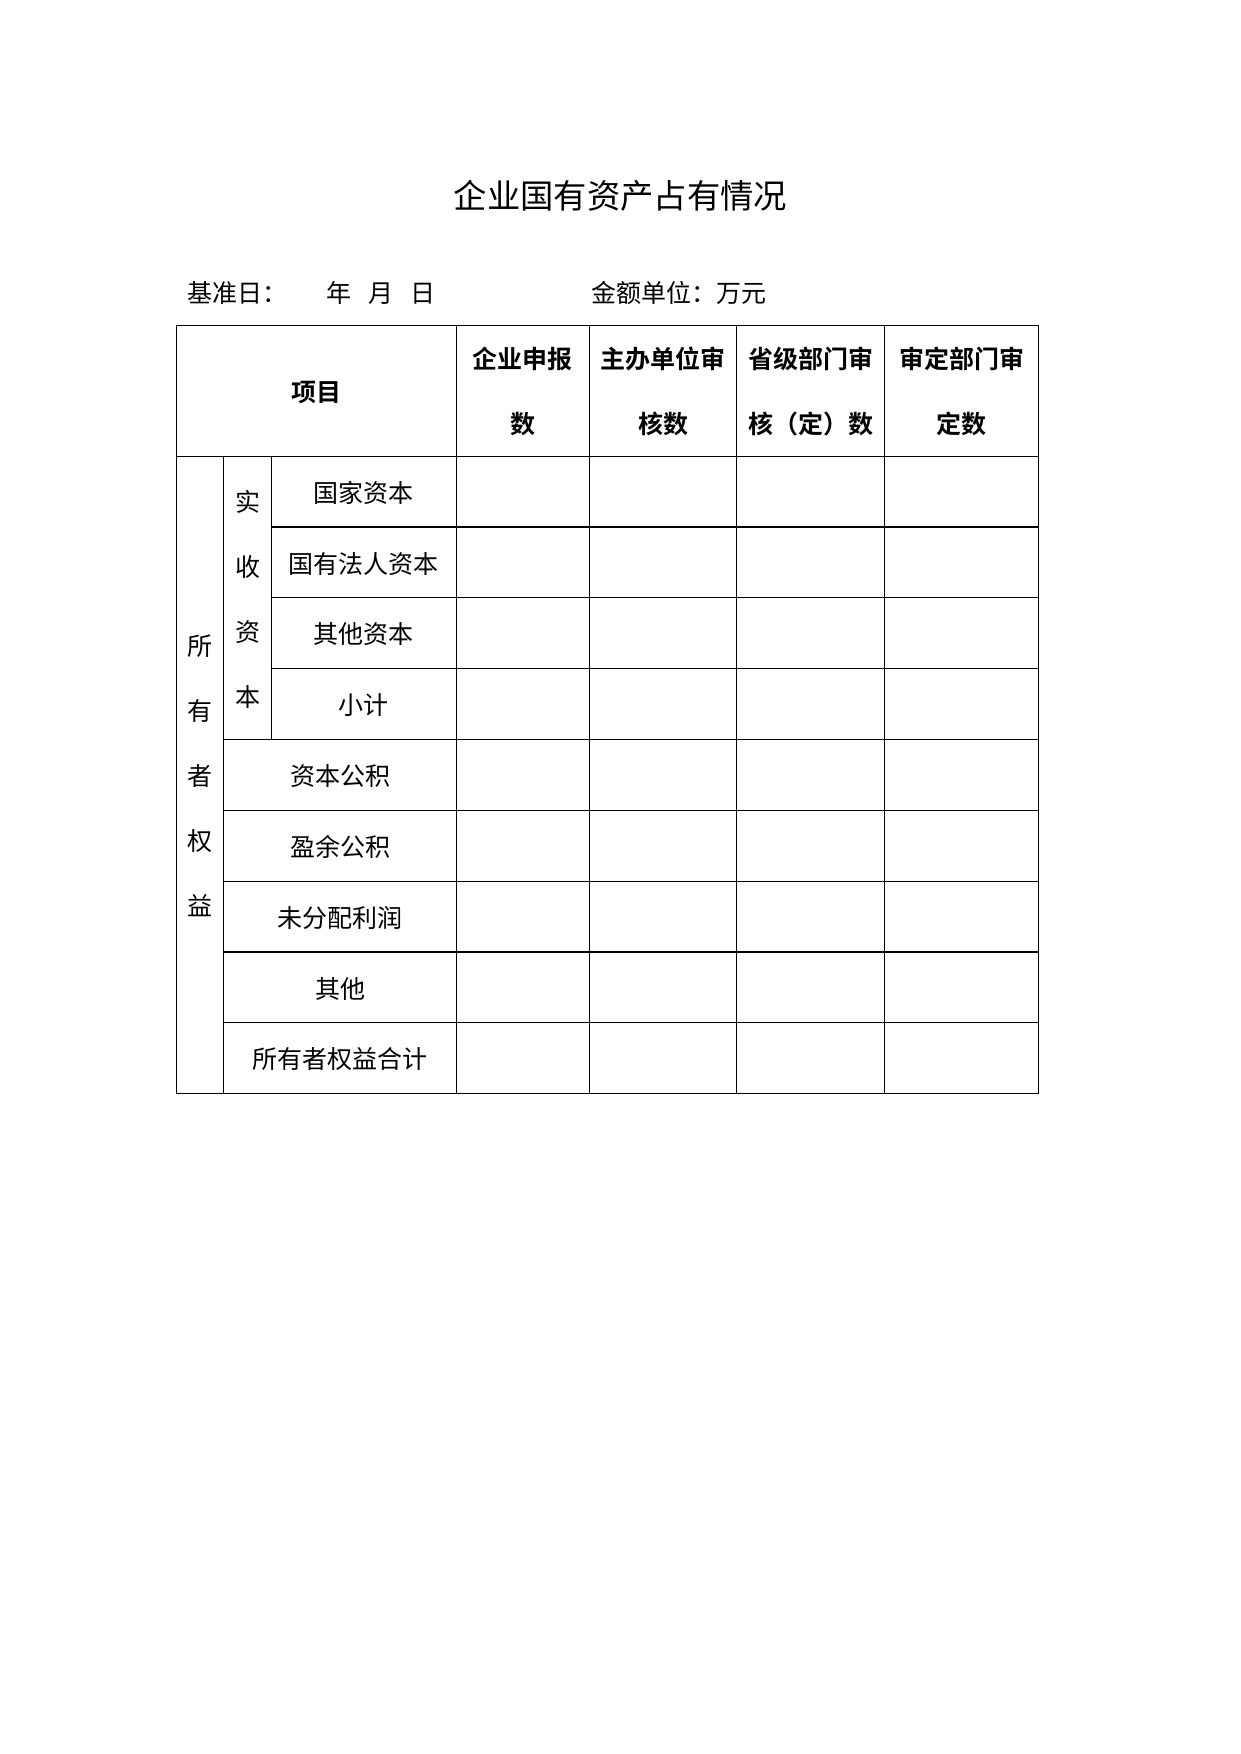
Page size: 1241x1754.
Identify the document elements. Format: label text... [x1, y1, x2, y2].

table_cell [885, 882, 1038, 951]
table_cell [590, 598, 736, 668]
table_cell 实收资本 [224, 457, 271, 739]
table_cell 其他资本 [272, 598, 456, 668]
table_cell [885, 669, 1038, 739]
table_header 审定部门审定数 [885, 326, 1038, 456]
table_cell 小计 [272, 669, 456, 739]
table_cell [885, 811, 1038, 881]
table_cell [457, 953, 589, 1022]
table_cell [457, 740, 589, 810]
table_cell [457, 598, 589, 668]
table_cell [737, 953, 884, 1022]
table_cell [457, 1023, 589, 1093]
table_cell [737, 811, 884, 881]
table_cell [590, 669, 736, 739]
table_cell 未分配利润 [224, 882, 456, 951]
table_cell 所有者权益 [177, 457, 223, 1093]
table_cell [590, 457, 736, 526]
table_cell 国有法人资本 [272, 528, 456, 597]
table_cell [885, 1023, 1038, 1093]
table_cell [590, 811, 736, 881]
table_cell [590, 528, 736, 597]
table_cell [885, 740, 1038, 810]
table_cell [737, 1023, 884, 1093]
table_cell [885, 953, 1038, 1022]
table_header 企业申报数 [457, 326, 589, 456]
table_cell [590, 1023, 736, 1093]
table_cell [457, 811, 589, 881]
table_header 主办单位审核数 [590, 326, 736, 456]
table_header 省级部门审核（定）数 [737, 326, 884, 456]
text 企业国有资产占有情况 [187, 162, 1053, 227]
table_cell [885, 528, 1038, 597]
table_cell 盈余公积 [224, 811, 456, 881]
table_cell [885, 598, 1038, 668]
table_cell [737, 457, 884, 526]
table_cell 所有者权益合计 [224, 1023, 456, 1093]
table_cell [590, 953, 736, 1022]
table_cell [737, 598, 884, 668]
table_cell [457, 882, 589, 951]
table_cell [590, 740, 736, 810]
table_cell [590, 882, 736, 951]
table_cell 国家资本 [272, 457, 456, 526]
table_cell [737, 882, 884, 951]
table_cell [737, 740, 884, 810]
table_cell 其他 [224, 953, 456, 1022]
table_cell [457, 669, 589, 739]
table_cell [885, 457, 1038, 526]
text 基准日： 年 月 日 金额单位：万元 [187, 259, 1053, 324]
table_header 项目 [177, 326, 456, 456]
table_cell [737, 528, 884, 597]
table_cell [457, 457, 589, 526]
table_cell [457, 528, 589, 597]
table_cell 资本公积 [224, 740, 456, 810]
table_cell [737, 669, 884, 739]
